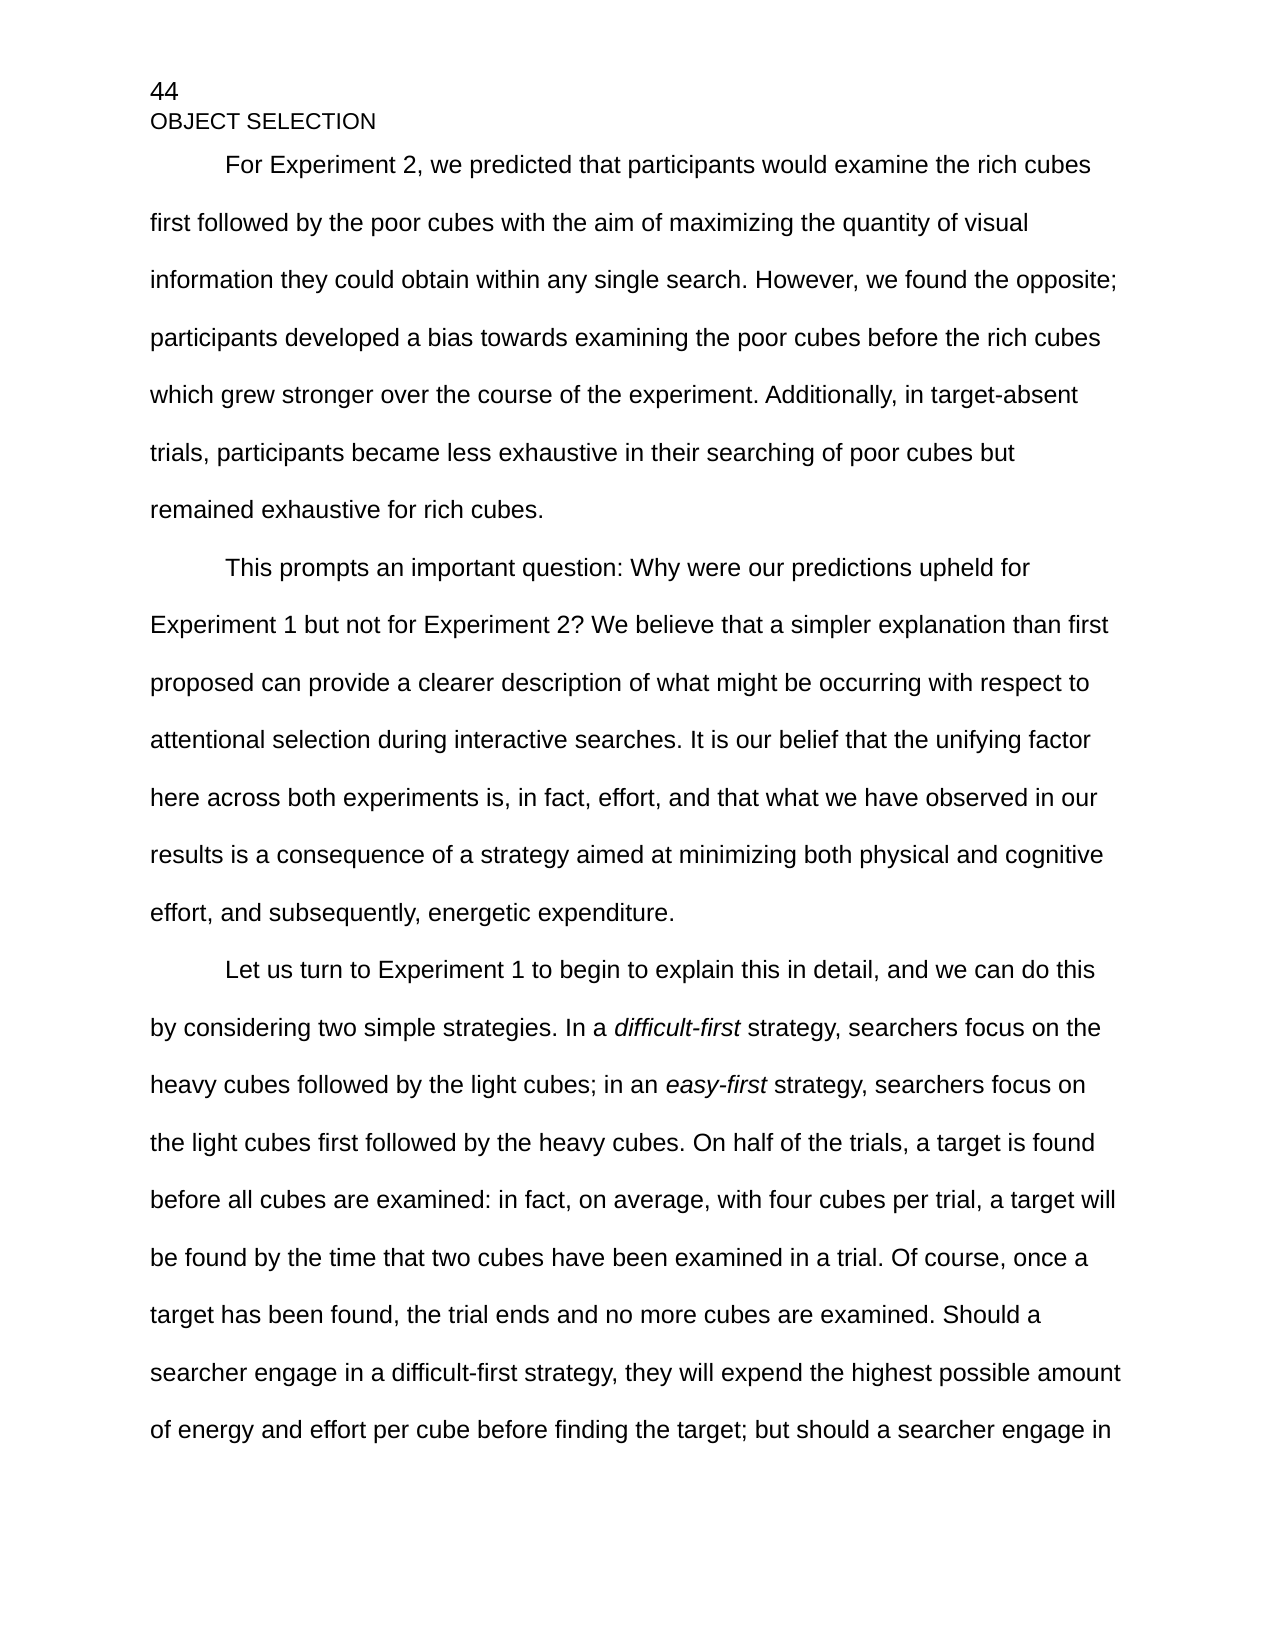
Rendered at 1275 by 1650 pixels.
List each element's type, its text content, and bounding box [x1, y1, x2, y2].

text For Experiment 2, we predicted that participants would examine the rich cubes first followed by the poor cubes with the aim of maximizing the quantity of visual information they could obtain within any single search. However, we found the opposite; participants developed a bias towards examining the poor cubes before the rich cubes which grew stronger over the course of the experiment. Additionally, in target-absent trials, participants became less exhaustive in their searching of poor cubes but remained exhaustive for rich cubes. [150, 150, 1125, 524]
text This prompts an important question: Why were our predictions upheld for Experiment 1 but not for Experiment 2? We believe that a simpler explanation than first proposed can provide a clearer description of what might be occurring with respect to attentional selection during interactive searches. It is our belief that the unifying factor here across both experiments is, in fact, effort, and that what we have observed in our results is a consequence of a strategy aimed at minimizing both physical and cognitive effort, and subsequently, energetic expenditure. [150, 552, 1125, 926]
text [150, 955, 1125, 1444]
